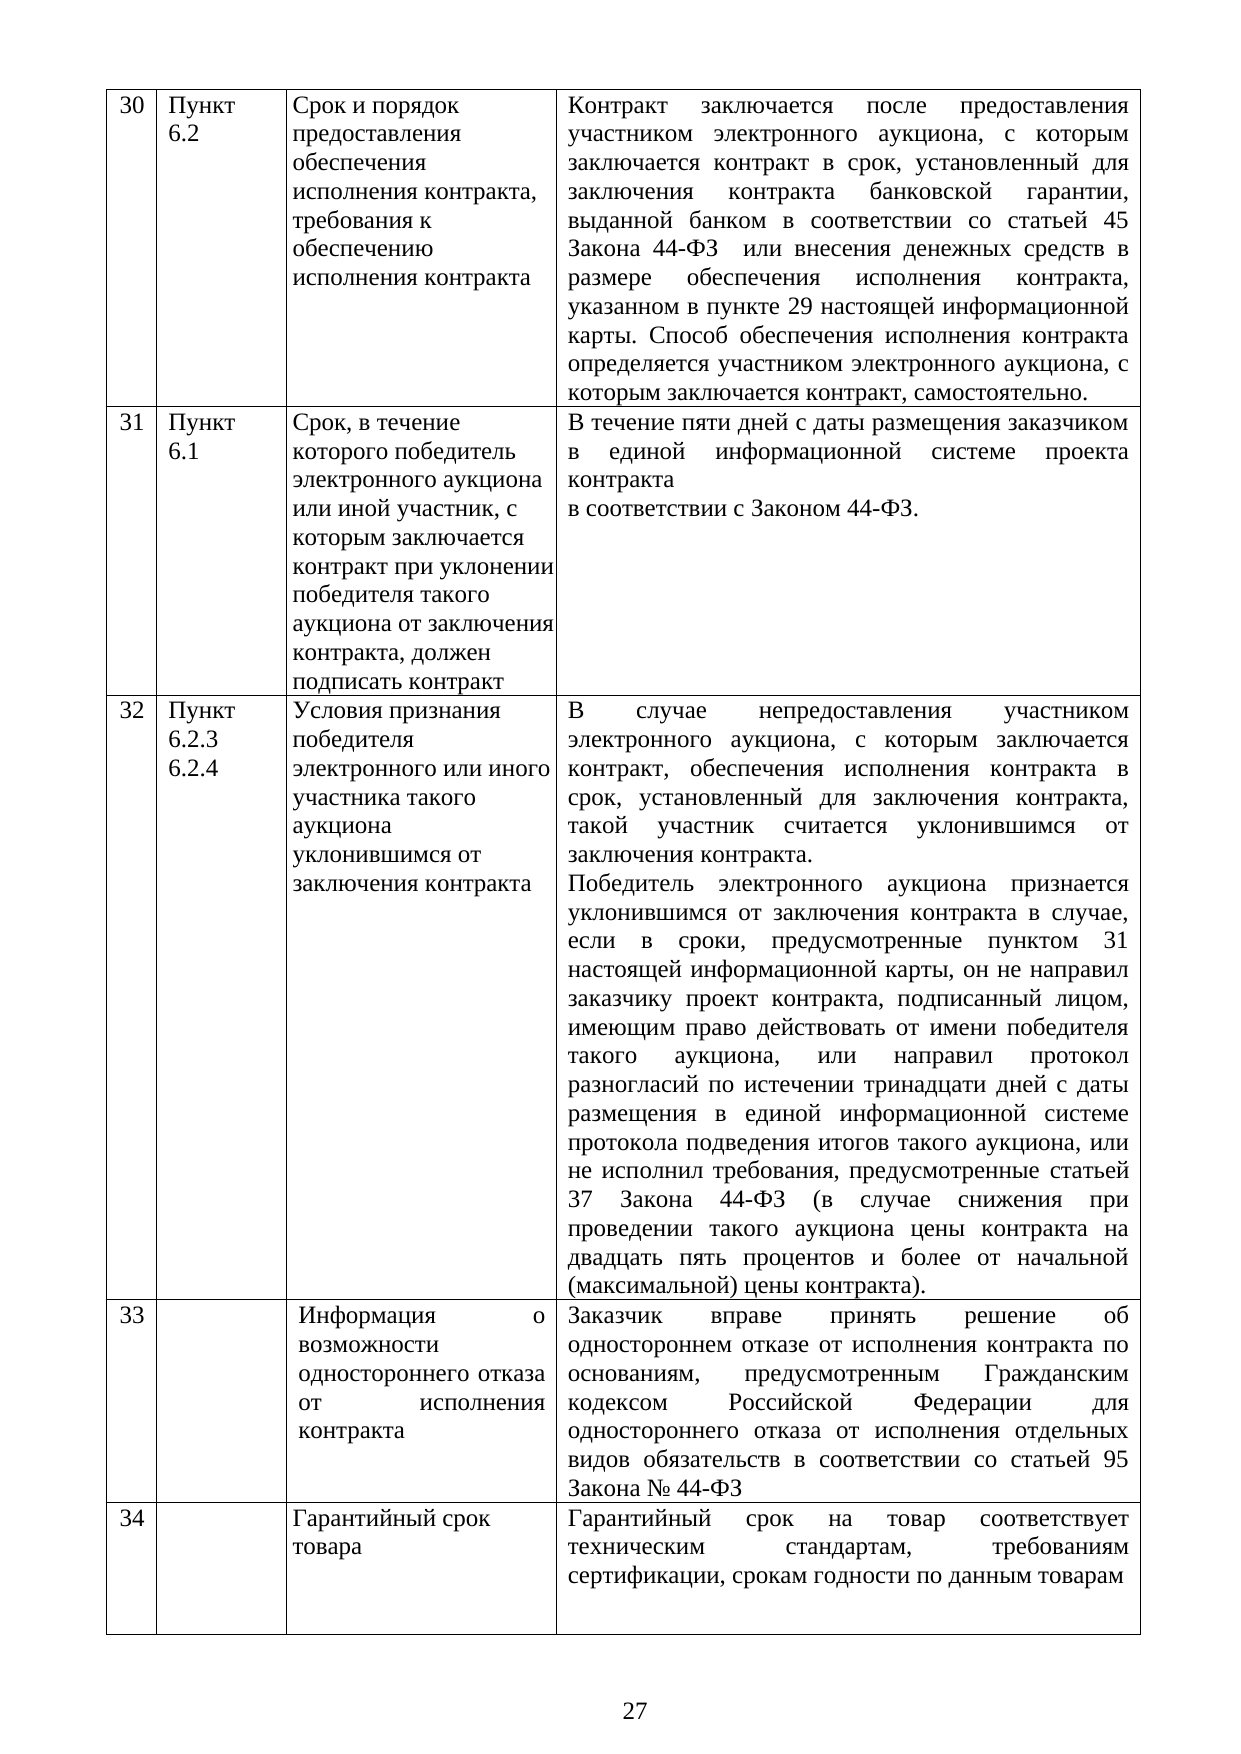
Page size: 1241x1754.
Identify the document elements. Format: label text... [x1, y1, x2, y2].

table_cell Срок, в течение которого победитель электронного аукциона или иной участник, с которым заключается контракт при уклонении победителя такого аукциона от заключения контракта, должен подписать контракт [287, 407, 556, 694]
table_cell 34 [107, 1503, 156, 1633]
table_cell [157, 1503, 286, 1633]
table_cell Контракт заключается после предоставления участником электронного аукциона, с которым заключается контракт в срок, установленный для заключения контракта банковской гарантии, выданной банком в соответствии со статьей 45 Закона 44-ФЗ или внесения денежных средств в размере обеспечения исполнения контракта, указанном в пункте 29 настоящей информационной карты. Способ обеспечения исполнения контракта определяется участником электронного аукциона, с которым заключается контракт, самостоятельно. [557, 90, 1140, 406]
table_cell [157, 1300, 286, 1502]
table_cell 33 [107, 1300, 156, 1502]
table_cell Пункт 6.1 [157, 407, 286, 694]
table_cell Пункт 6.2.3 6.2.4 [157, 696, 286, 1299]
table_cell Информация о возможности одностороннего отказа от исполнения контракта [287, 1300, 556, 1502]
table_cell Гарантийный срок на товар соответствует техническим стандартам, требованиям сертификации, срокам годности по данным товарам [557, 1503, 1140, 1633]
table_cell Гарантийный срок товара [287, 1503, 556, 1633]
table_cell Срок и порядок предоставления обеспечения исполнения контракта, требования к обеспечению исполнения контракта [287, 90, 556, 406]
table_cell Условия признания победителя электронного или иного участника такого аукциона уклонившимся от заключения контракта [287, 696, 556, 1299]
table_cell 31 [107, 407, 156, 694]
table_cell В случае непредоставления участником электронного аукциона, с которым заключается контракт, обеспечения исполнения контракта в срок, установленный для заключения контракта, такой участник считается уклонившимся от заключения контракта. Победитель электронного аукциона признается уклонившимся от заключения контракта в случае, если в сроки, предусмотренные пунктом 31 настоящей информационной карты, он не направил заказчику проект контракта, подписанный лицом, имеющим право действовать от имени победителя такого аукциона, или направил протокол разногласий по истечении тринадцати дней с даты размещения в единой информационной системе протокола подведения итогов такого аукциона, или не исполнил требования, предусмотренные статьей 37 Закона 44-ФЗ (в случае снижения при проведении такого аукциона цены контракта на двадцать пять процентов и более от начальной (максимальной) цены контракта). [557, 696, 1140, 1299]
table_cell Заказчик вправе принять решение об одностороннем отказе от исполнения контракта по основаниям, предусмотренным Гражданским кодексом Российской Федерации для одностороннего отказа от исполнения отдельных видов обязательств в соответствии со статьей 95 Закона № 44-ФЗ [557, 1300, 1140, 1502]
table_cell Пункт 6.2 [157, 90, 286, 406]
table_cell 30 [107, 90, 156, 406]
table_cell 32 [107, 696, 156, 1299]
table_cell В течение пяти дней с даты размещения заказчиком в единой информационной системе проекта контракта в соответствии с Законом 44-ФЗ. [557, 407, 1140, 694]
